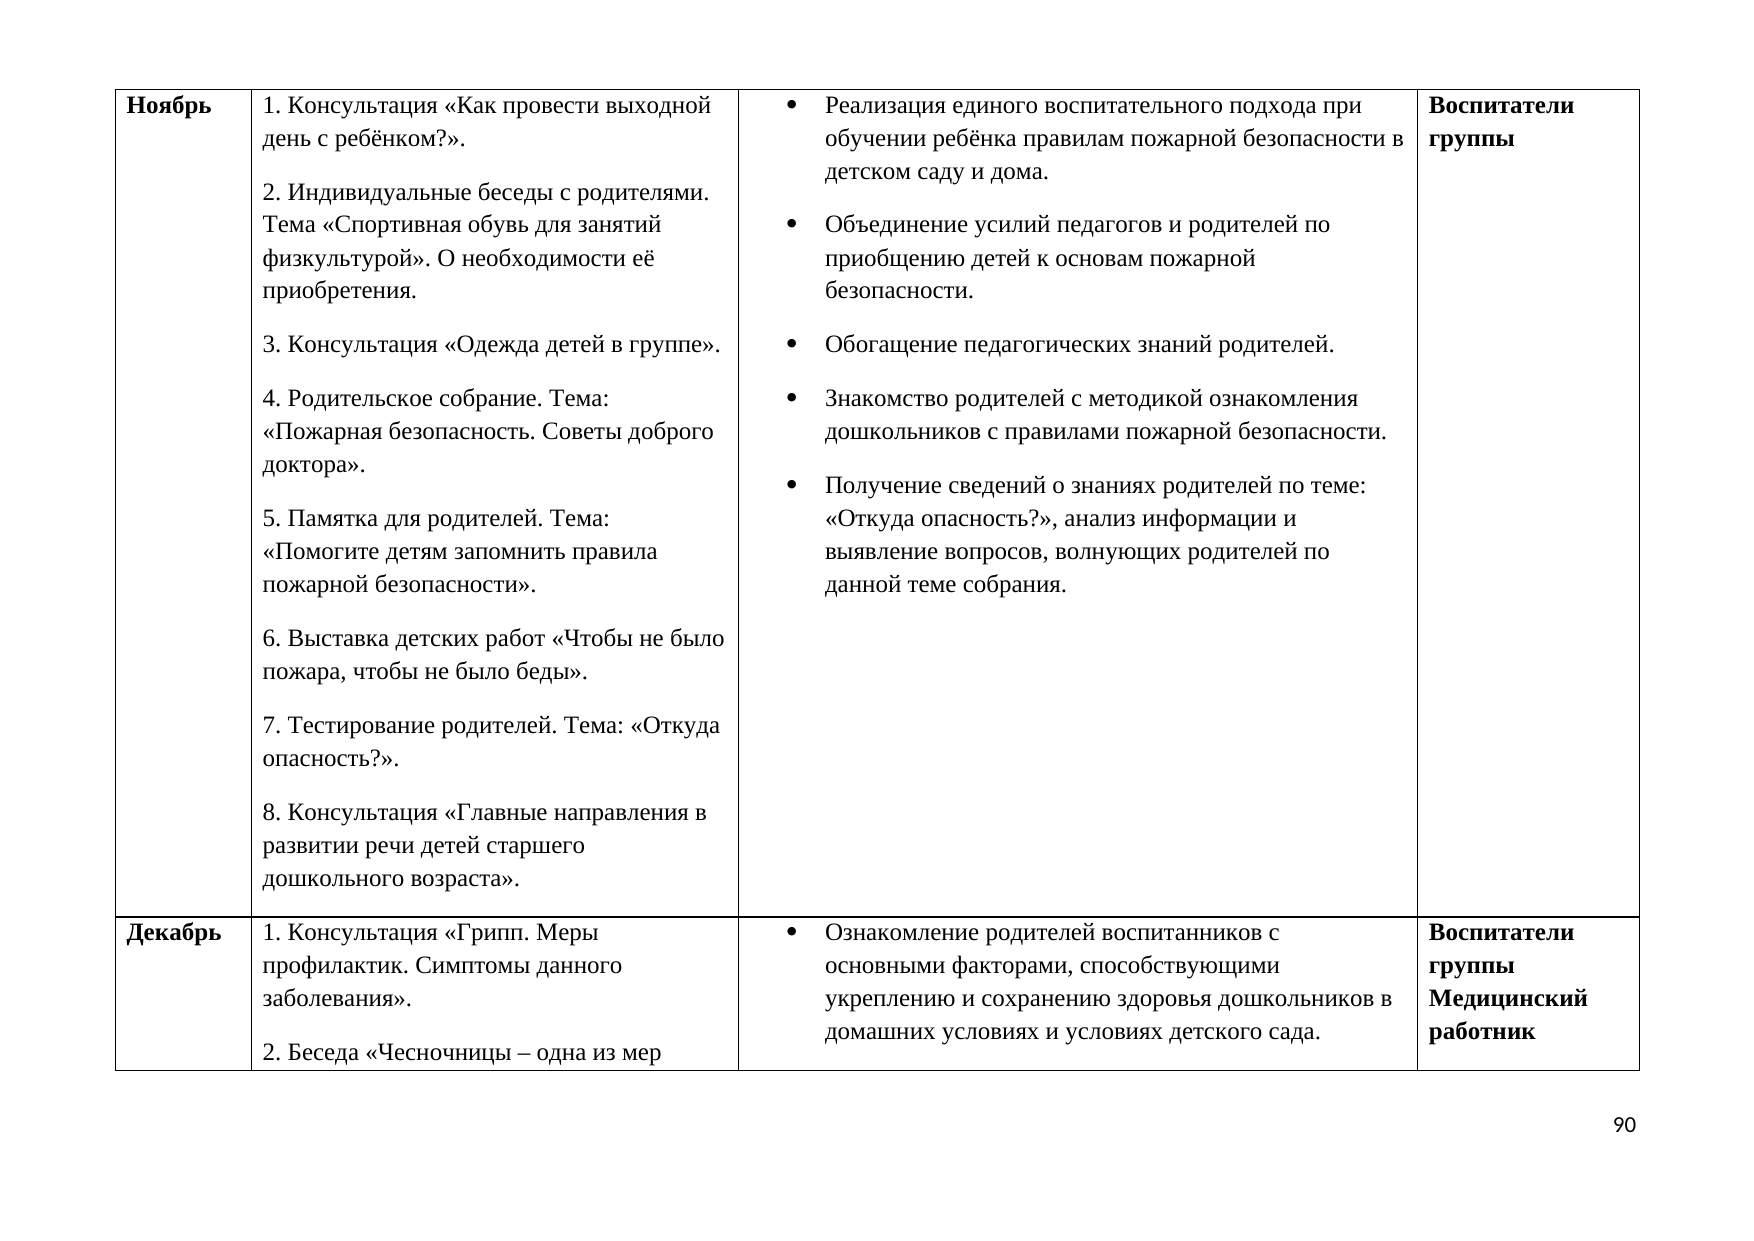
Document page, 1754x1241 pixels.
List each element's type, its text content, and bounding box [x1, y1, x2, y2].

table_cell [1418, 918, 1639, 1070]
table_cell Воспитатели группы [1418, 90, 1639, 916]
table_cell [739, 918, 1417, 1070]
table_cell Ноябрь [116, 90, 251, 916]
table_cell Декабрь [116, 918, 251, 1070]
table_cell Реализация единого воспитательного подхода при обучении ребёнка правилам пожарной безопасности в детском саду и дома. Объединение усилий педагогов и родителей по приобщению детей к основам пожарной безопасности. Обогащение педагогических знаний родителей. Знакомство родителей с методикой ознакомления дошкольников с правилами пожарной безопасности. Получение сведений о знаниях родителей по теме: «Откуда опасность?», анализ информации и выявление вопросов, волнующих родителей по данной теме собрания. [739, 90, 1417, 916]
table_cell 1. Консультация «Как провести выходной день с ребёнком?». 2. Индивидуальные беседы с родителями. Тема «Спортивная обувь для занятий физкультурой». О необходимости её приобретения. 3. Консультация «Одежда детей в группе». 4. Родительское собрание. Тема: «Пожарная безопасность. Советы доброго доктора». 5. Памятка для родителей. Тема: «Помогите детям запомнить правила пожарной безопасности». 6. Выставка детских работ «Чтобы не было пожара, чтобы не было беды». 7. Тестирование родителей. Тема: «Откуда опасность?». 8. Консультация «Главные направления в развитии речи детей старшего дошкольного возраста». [252, 90, 738, 916]
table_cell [252, 918, 738, 1070]
